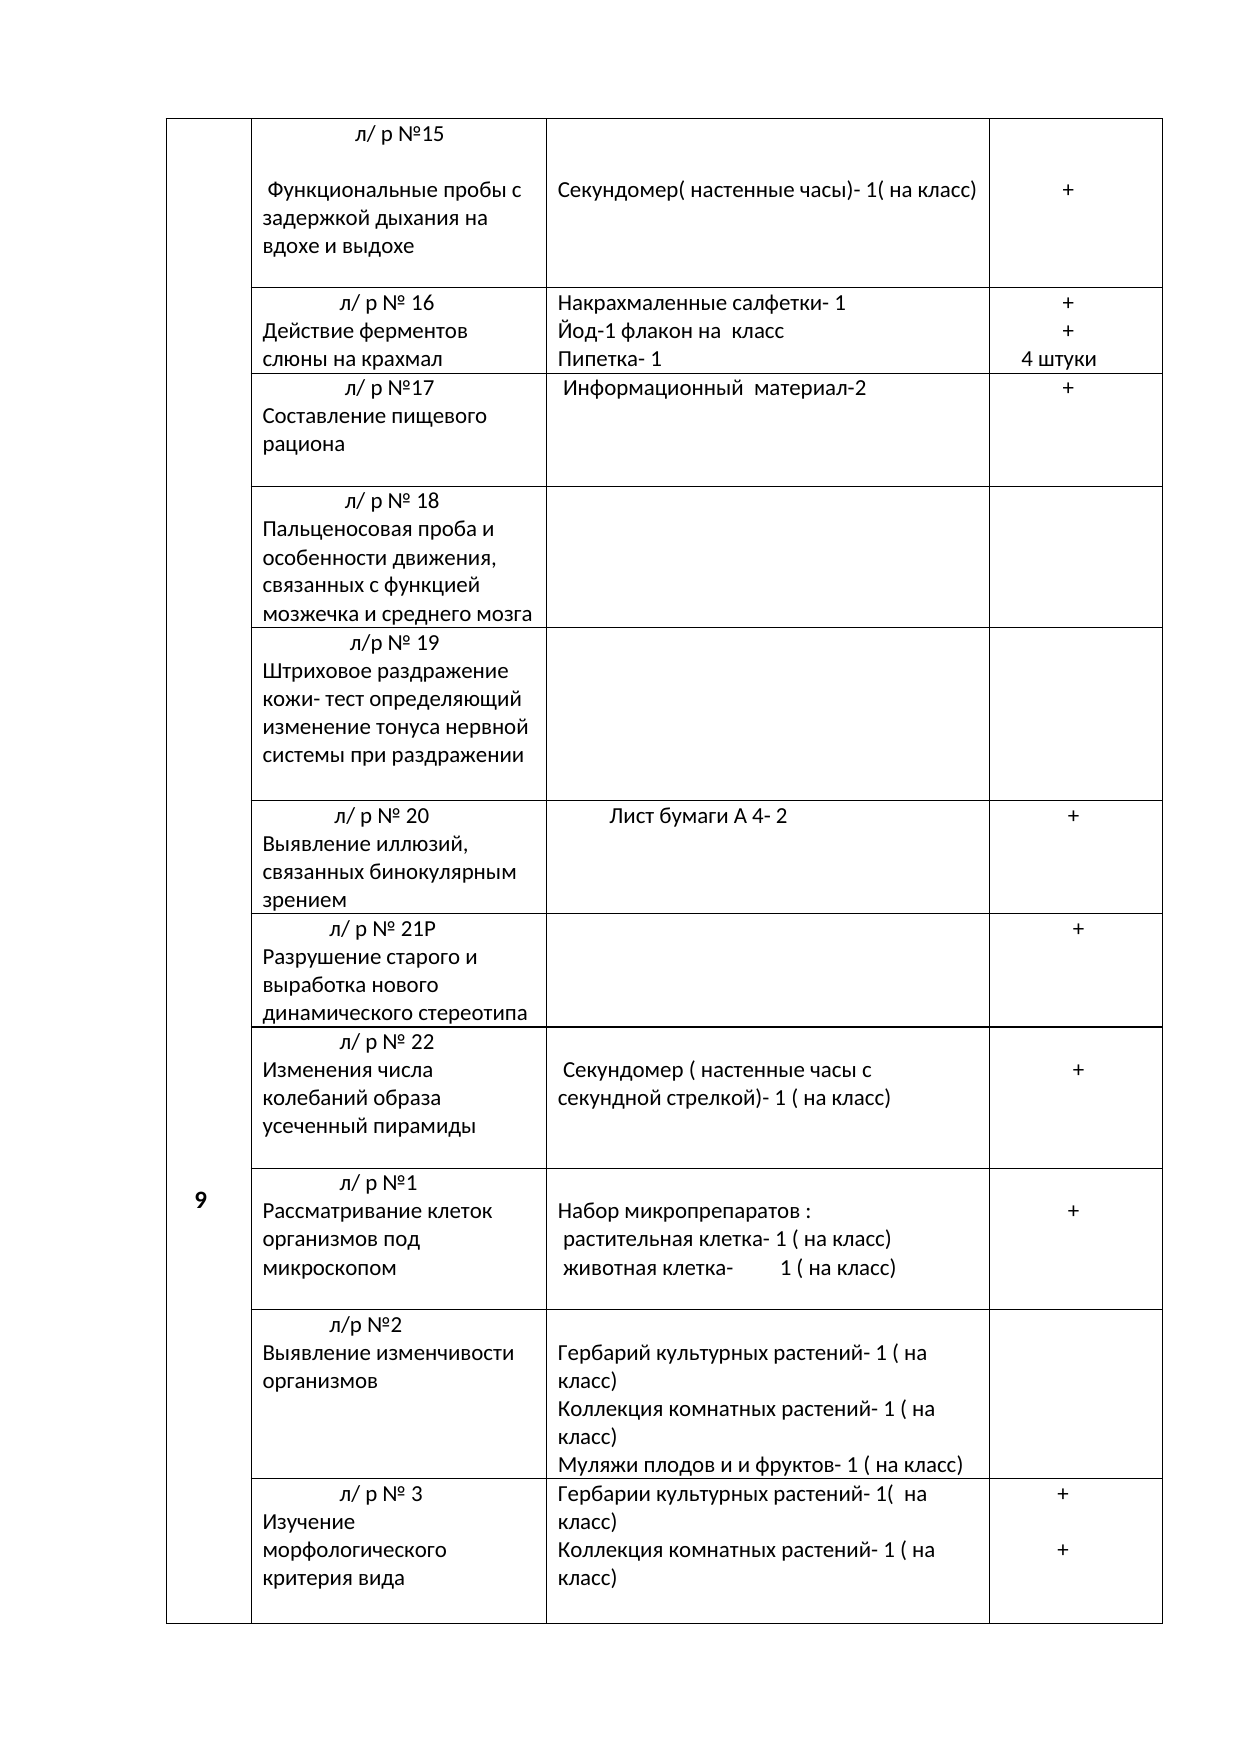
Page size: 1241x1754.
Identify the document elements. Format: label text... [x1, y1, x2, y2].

table_cell Накрахмаленные салфетки- 1 Йод-1 флакон на класс Пипетка- 1 [547, 288, 989, 372]
table_cell [547, 487, 989, 627]
table_cell Лист бумаги А 4- 2 [547, 801, 989, 913]
table_cell л/ р № 20 Выявление иллюзий, связанных бинокулярным зрением [252, 801, 546, 913]
table_cell + [990, 374, 1162, 486]
table_cell Набор микропрепаратов : растительная клетка- 1 ( на класс) животная клетка- 1 ( на класс) [547, 1169, 989, 1309]
table_cell [990, 1310, 1162, 1478]
table_cell Гербарий культурных растений- 1 ( на класс) Коллекция комнатных растений- 1 ( на класс) Муляжи плодов и и фруктов- 1 ( на класс) [547, 1310, 989, 1478]
table_cell + + + [990, 1479, 1162, 1623]
table_cell л/ р №17 Составление пищевого рациона [252, 374, 546, 486]
table_cell + [990, 914, 1162, 1026]
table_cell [547, 1479, 989, 1623]
table_cell л/ р № 18 Пальценосовая проба и особенности движения, связанных с функцией мозжечка и среднего мозга [252, 487, 546, 627]
table_cell Информационный материал-2 [547, 374, 989, 486]
table_cell [547, 628, 989, 800]
table_cell Секундомер ( настенные часы с секундной стрелкой)- 1 ( на класс) [547, 1028, 989, 1167]
table_cell [547, 914, 989, 1026]
table_cell [990, 628, 1162, 800]
table_cell + [990, 1028, 1162, 1167]
table_cell л/ р № 22 Изменения числа колебаний образа усеченный пирамиды [252, 1028, 546, 1167]
table_cell + + 4 штуки [990, 288, 1162, 372]
table_cell [990, 487, 1162, 627]
table_cell л/ р № 21Р Разрушение старого и выработка нового динамического стереотипа [252, 914, 546, 1026]
table_cell л/ р №1 Рассматривание клеток организмов под микроскопом [252, 1169, 546, 1309]
table_cell л/ р №15 Функциональные пробы с задержкой дыхания на вдохе и выдохе [252, 119, 546, 287]
table_cell л/ р № 16 Действие ферментов слюны на крахмал [252, 288, 546, 372]
table_cell л/р № 19 Штриховое раздражение кожи- тест определяющий изменение тонуса нервной системы при раздражении [252, 628, 546, 800]
table_cell Секундомер( настенные часы)- 1( на класс) [547, 119, 989, 287]
table_cell + [990, 119, 1162, 287]
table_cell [252, 1479, 546, 1623]
table_cell + [990, 801, 1162, 913]
table_cell + [990, 1169, 1162, 1309]
table_cell л/р №2 Выявление изменчивости организмов [252, 1310, 546, 1478]
